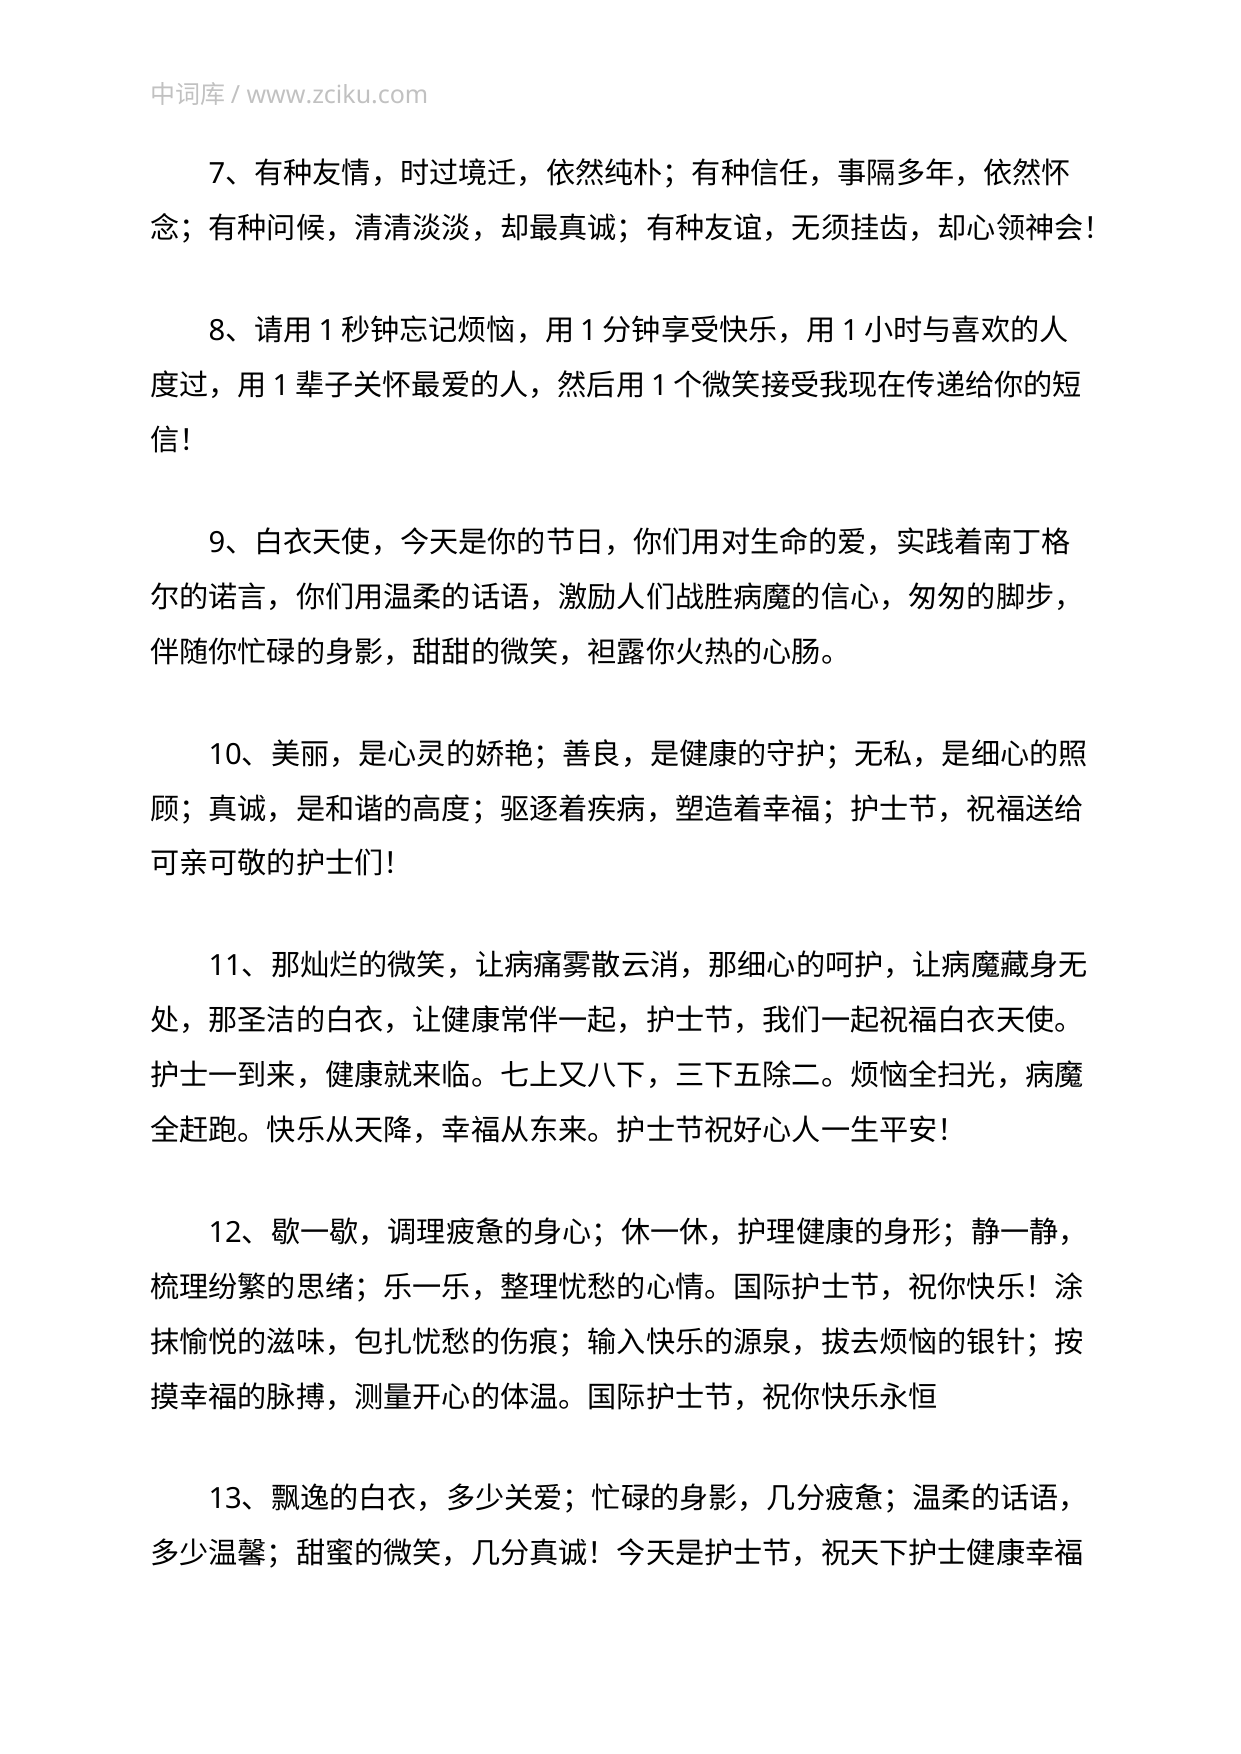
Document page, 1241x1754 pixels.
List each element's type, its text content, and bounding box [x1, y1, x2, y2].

text 11、那灿烂的微笑，让病痛雾散云消，那细心的呵护，让病魔藏身无处，那圣洁的白衣，让健康常伴一起，护士节，我们一起祝福白衣天使。护士一到来，健康就来临。七上又八下，三下五除二。烦恼全扫光，病魔全赶跑。快乐从天降，幸福从东来。护士节祝好心人一生平安！ [150, 942, 1090, 1149]
text 10、美丽，是心灵的娇艳；善良，是健康的守护；无私，是细心的照顾；真诚，是和谐的高度；驱逐着疾病，塑造着幸福；护士节，祝福送给可亲可敬的护士们！ [150, 730, 1090, 882]
text 13、飘逸的白衣，多少关爱；忙碌的身影，几分疲惫；温柔的话语，多少温馨；甜蜜的微笑，几分真诚！今天是护士节，祝天下护士健康幸福 [150, 1475, 1090, 1572]
text 9、白衣天使，今天是你的节日，你们用对生命的爱，实践着南丁格尔的诺言，你们用温柔的话语，激励人们战胜病魔的信心，匆匆的脚步，伴随你忙碌的身影，甜甜的微笑，袒露你火热的心肠。 [150, 518, 1090, 671]
text 8、请用1秒钟忘记烦恼，用1分钟享受快乐，用1小时与喜欢的人度过，用1辈子关怀最爱的人，然后用1个微笑接受我现在传递给你的短信！ [150, 307, 1090, 459]
text 12、歇一歇，调理疲惫的身心；休一休，护理健康的身形；静一静，梳理纷繁的思绪；乐一乐，整理忧愁的心情。国际护士节，祝你快乐！涂抹愉悦的滋味，包扎忧愁的伤痕；输入快乐的源泉，拔去烦恼的银针；按摸幸福的脉搏，测量开心的体温。国际护士节，祝你快乐永恒 [150, 1208, 1090, 1416]
text 7、有种友情，时过境迁，依然纯朴；有种信任，事隔多年，依然怀念；有种问候，清清淡淡，却最真诚；有种友谊，无须挂齿，却心领神会！ [150, 150, 1090, 247]
